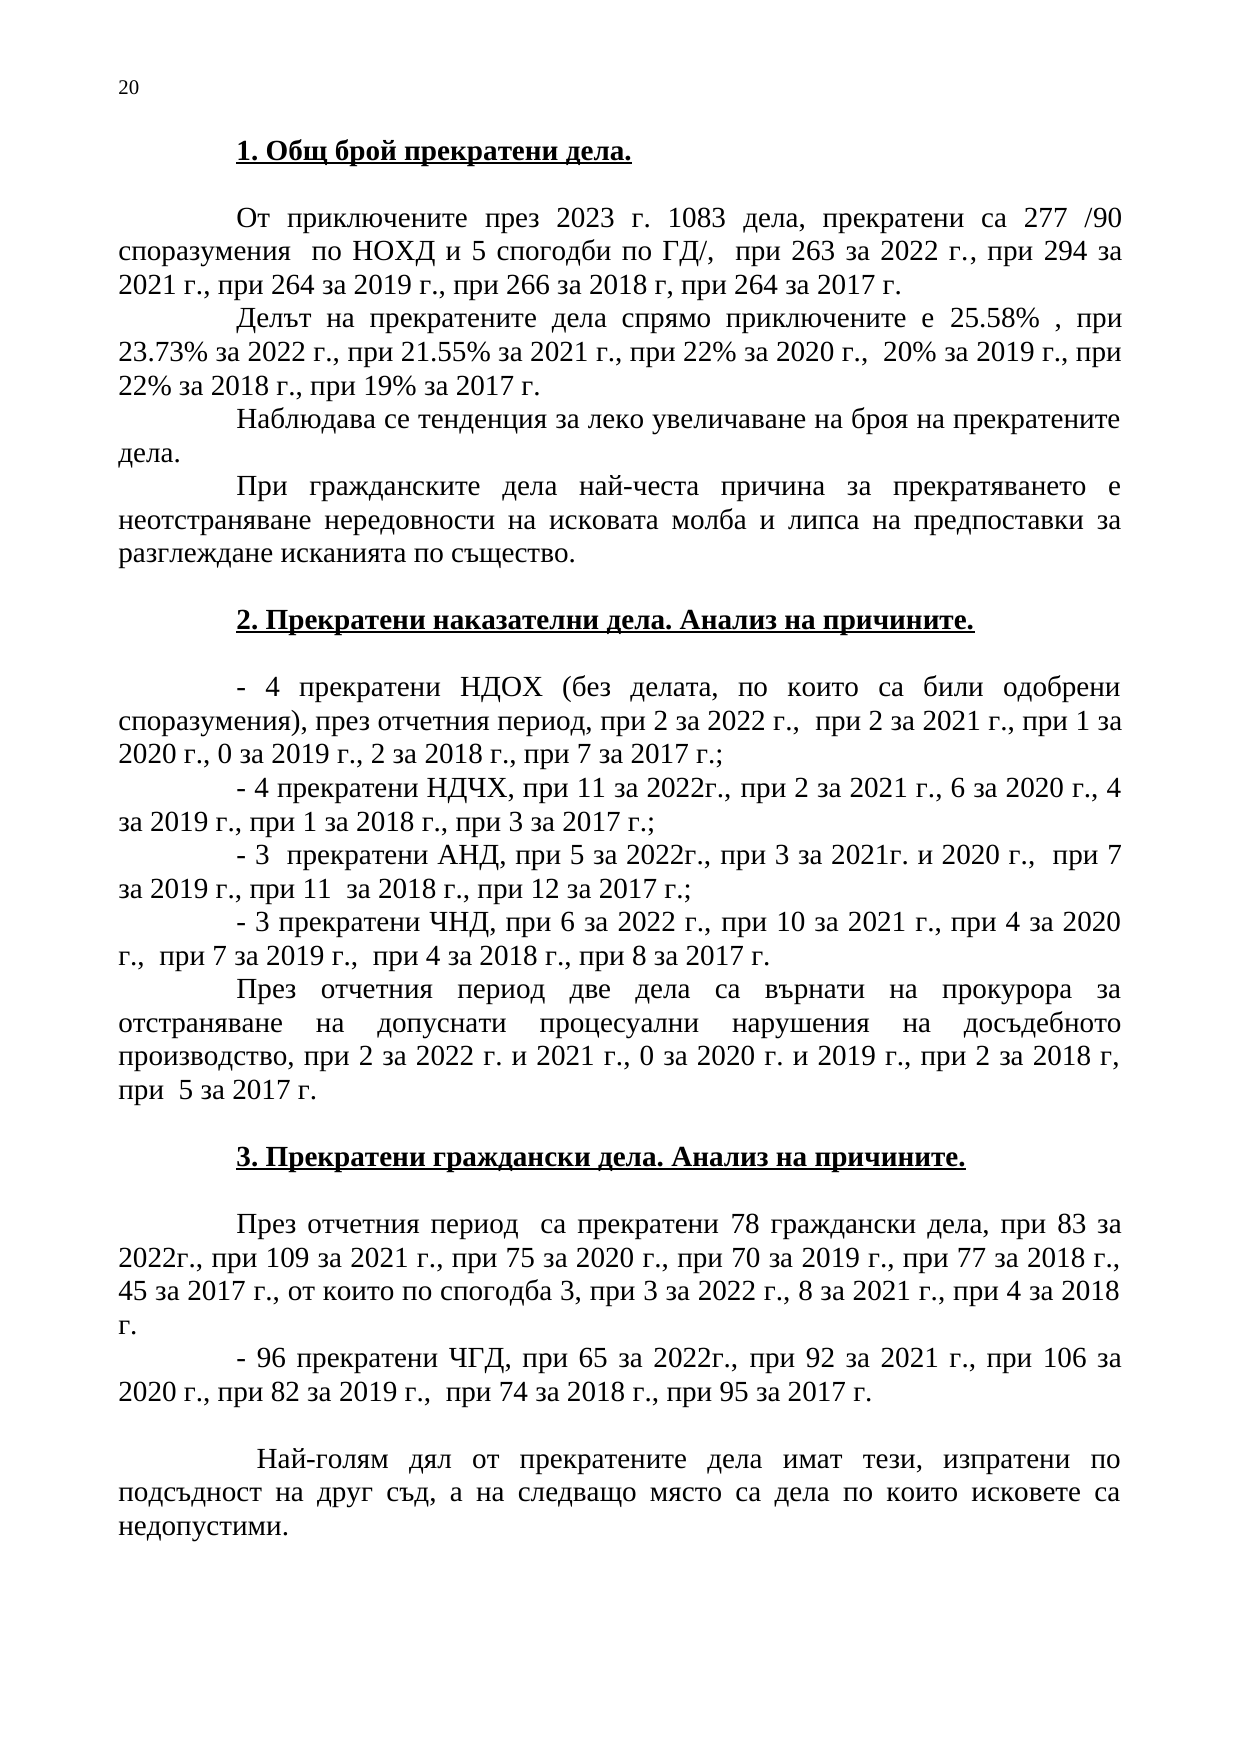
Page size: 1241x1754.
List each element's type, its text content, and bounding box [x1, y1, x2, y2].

text При гражданските дела най-честа причина за прекратяването е неотстраняване нередовности на исковата молба и липса на предпоставки за разглеждане исканията по същество. [118, 468, 1122, 569]
text През отчетния период са прекратени 78 граждански дела, при 83 за 2022г., при 109 за 2021 г., при 75 за 2020 г., при 70 за 2019 г., при 77 за 2018 г., 45 за 2017 г., от които по спогодба 3, при 3 за 2022 г., 8 за 2021 г., при 4 за 2018 г. [118, 1206, 1122, 1340]
text - 4 прекратени НДЧХ, при 11 за 2022г., при 2 за 2021 г., 6 за 2020 г., 4 за 2019 г., при 1 за 2018 г., при 3 за 2017 г.; [118, 770, 1122, 837]
text Наблюдава се тенденция за леко увеличаване на броя на прекратените дела. [118, 401, 1122, 468]
text - 3 прекратени ЧНД, при 6 за 2022 г., при 10 за 2021 г., при 4 за 2020 г., при 7 за 2019 г., при 4 за 2018 г., при 8 за 2017 г. [118, 904, 1122, 971]
text 1. Общ брой прекратени дела. [118, 133, 1122, 166]
text През отчетния период две дела са върнати на прокурора за отстраняване на допуснати процесуални нарушения на досъдебното производство, при 2 за 2022 г. и 2021 г., 0 за 2020 г. и 2019 г., при 2 за 2018 г, при 5 за 2017 г. [118, 971, 1122, 1106]
text Най-голям дял от прекратените дела имат тези, изпратени по подсъдност на друг съд, а на следващо място са дела по които исковете са недопустими. [118, 1441, 1122, 1542]
text От приключените през 2023 г. 1083 дела, прекратени са 277 /90 споразумения по НОХД и 5 спогодби по ГД/, при 263 за 2022 г., при 294 за 2021 г., при 264 за 2019 г., при 266 за 2018 г, при 264 за 2017 г. [118, 200, 1122, 301]
text - 96 прекратени ЧГД, при 65 за 2022г., при 92 за 2021 г., при 106 за 2020 г., при 82 за 2019 г., при 74 за 2018 г., при 95 за 2017 г. [118, 1340, 1122, 1407]
text Делът на прекратените дела спрямо приключените е 25.58% , при 23.73% за 2022 г., при 21.55% за 2021 г., при 22% за 2020 г., 20% за 2019 г., при 22% за 2018 г., при 19% за 2017 г. [118, 301, 1122, 401]
text - 3 прекратени АНД, при 5 за 2022г., при 3 за 2021г. и 2020 г., при 7 за 2019 г., при 11 за 2018 г., при 12 за 2017 г.; [118, 837, 1122, 904]
text - 4 прекратени НДОХ (без делата, по които са били одобрени споразумения), през отчетния период, при 2 за 2022 г., при 2 за 2021 г., при 1 за 2020 г., 0 за 2019 г., 2 за 2018 г., при 7 за 2017 г.; [118, 669, 1122, 770]
text 3. Прекратени граждански дела. Анализ на причините. [118, 1139, 1122, 1173]
text 2. Прекратени наказателни дела. Анализ на причините. [118, 602, 1122, 636]
